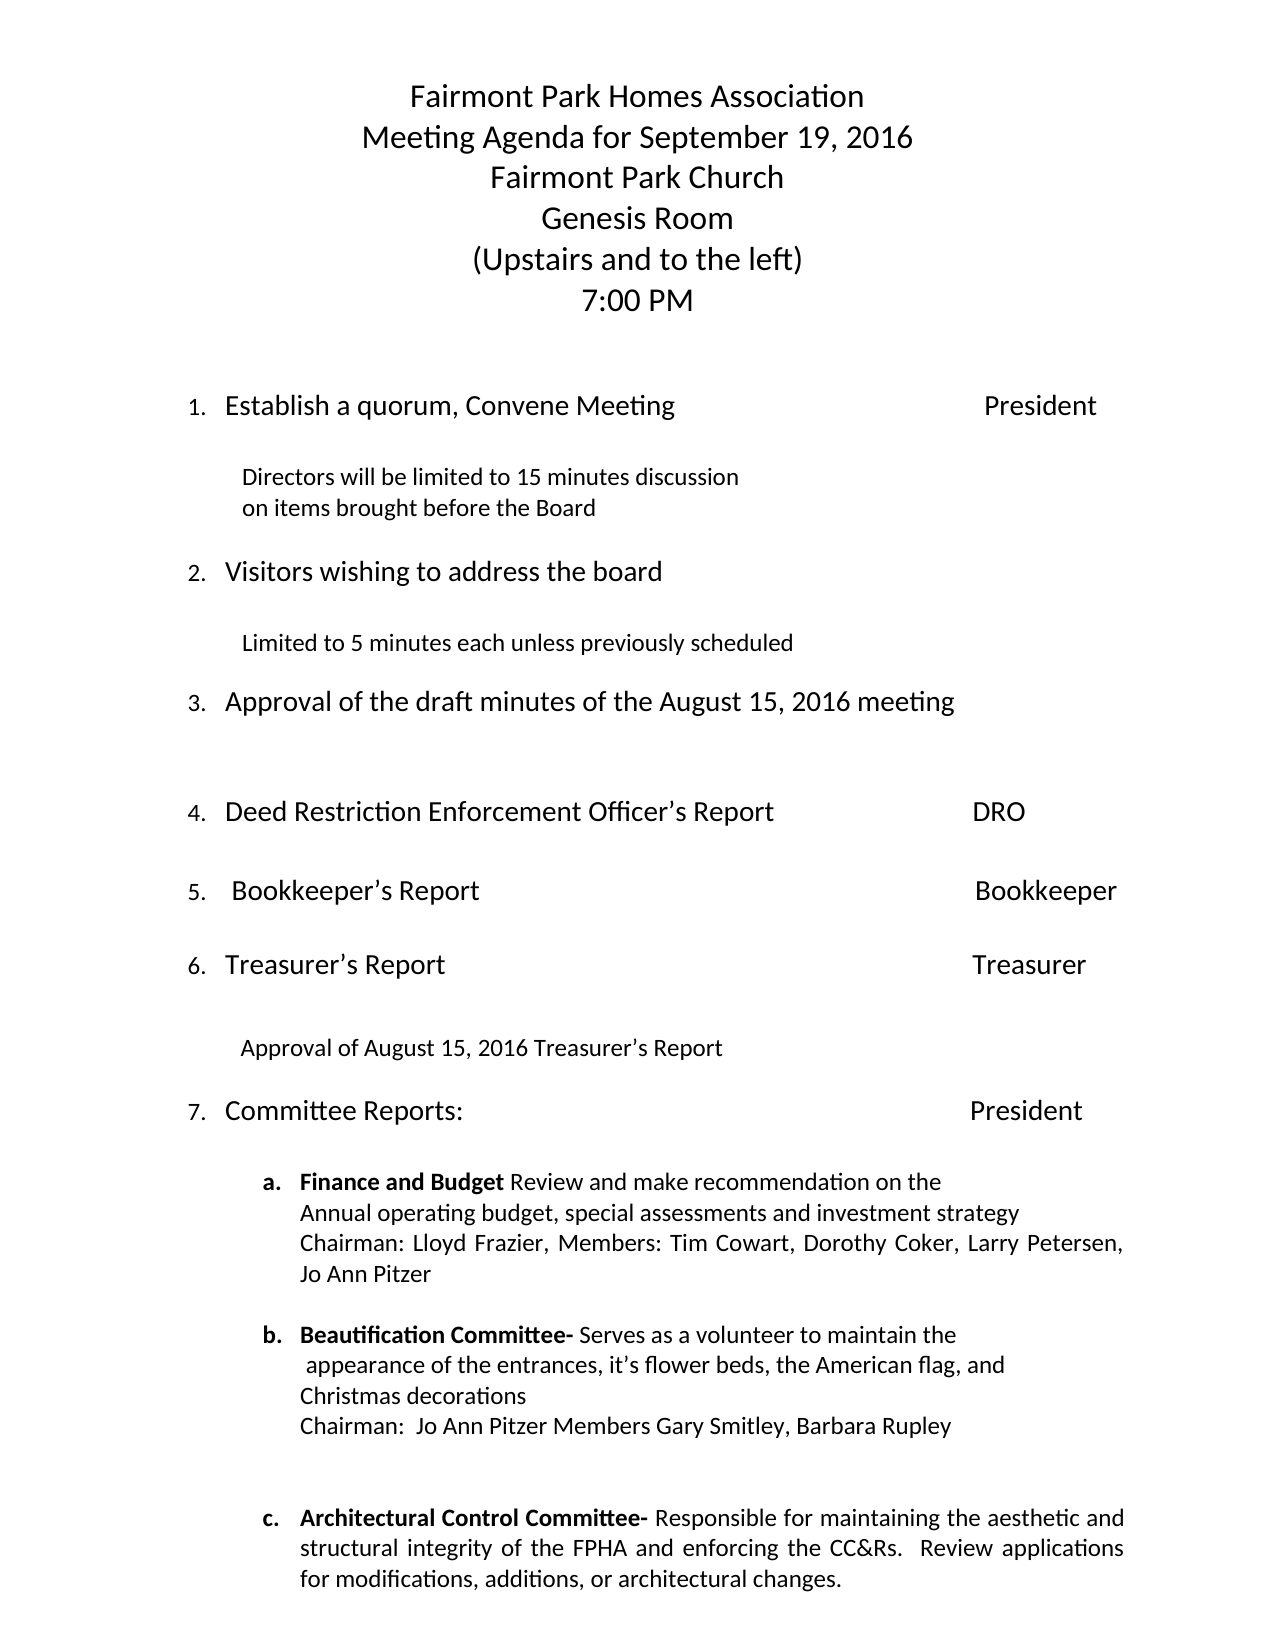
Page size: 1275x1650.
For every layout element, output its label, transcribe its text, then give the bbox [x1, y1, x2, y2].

list appearance of the entrances, it’s flower beds, the American flag, and [300, 1349, 1125, 1380]
text Limited to 5 minutes each unless previously scheduled [225, 627, 1125, 658]
list Establish a quorum, Convene Meeting President [187, 387, 1125, 423]
list Committee Reports: President [187, 1092, 1125, 1127]
list Finance and Budget Review and make recommendation on the [262, 1166, 1125, 1197]
list Beautification Committee- Serves as a volunteer to maintain the [262, 1319, 1125, 1349]
list Visitors wishing to address the board [187, 553, 1125, 588]
text Fairmont Park Homes Association [150, 75, 1125, 116]
text Directors will be limited to 15 minutes discussion [225, 461, 1125, 492]
list Deed Restriction Enforcement Officer’s Report DRO [187, 793, 1125, 829]
list Christmas decorations [300, 1380, 1125, 1410]
list Chairman: Lloyd Frazier, Members: Tim Cowart, Dorothy Coker, Larry Petersen, Jo Ann Pitzer [300, 1227, 1125, 1288]
text (Upstairs and to the left) [150, 238, 1125, 279]
list Annual operating budget, special assessments and investment strategy [300, 1197, 1125, 1227]
text Meeting Agenda for September 19, 2016 [150, 116, 1125, 156]
text Fairmont Park Church [150, 156, 1125, 197]
list Treasurer’s Report Treasurer [187, 946, 1125, 982]
text on items brought before the Board [225, 492, 1125, 522]
text Genesis Room [150, 197, 1125, 238]
list Chairman: Jo Ann Pitzer Members Gary Smitley, Barbara Rupley [300, 1410, 1125, 1441]
list Bookkeeper’s Report Bookkeeper [187, 872, 1125, 908]
text 7:00 PM [150, 279, 1125, 319]
list Approval of the draft minutes of the August 15, 2016 meeting [187, 683, 1125, 718]
text Approval of August 15, 2016 Treasurer’s Report [150, 1032, 1125, 1062]
list Architectural Control Committee- Responsible for maintaining the aesthetic and structural integrity of the FPHA and enforcing the CC&Rs. Review applications for modifications, additions, or architectural changes. [262, 1502, 1125, 1593]
